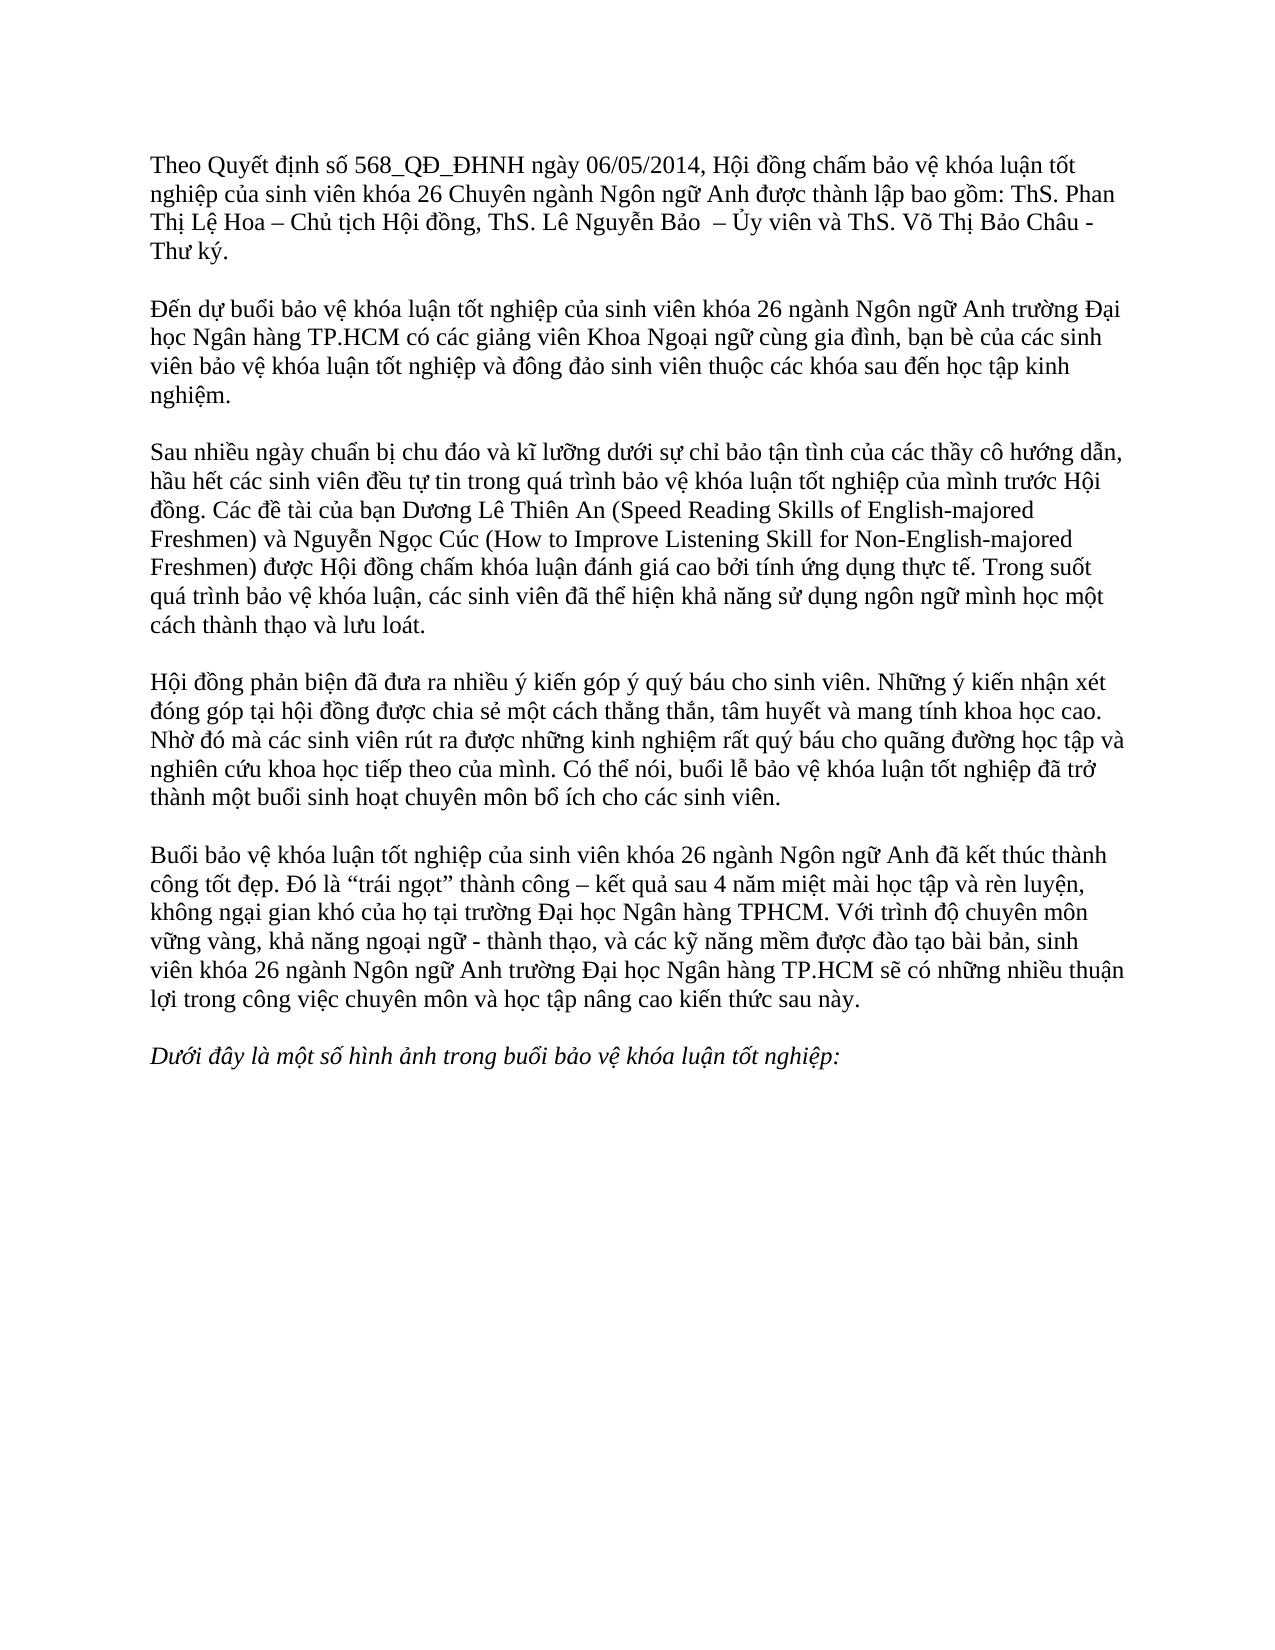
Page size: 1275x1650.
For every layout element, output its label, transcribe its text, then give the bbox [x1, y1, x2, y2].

text Theo Quyết định số 568_QĐ_ĐHNH ngày 06/05/2014, Hội đồng chấm bảo vệ khóa luận tốt nghiệp của sinh viên khóa 26 Chuyên ngành Ngôn ngữ Anh được thành lập bao gồm: ThS. Phan Thị Lệ Hoa – Chủ tịch Hội đồng, ThS. Lê Nguyễn Bảo – Ủy viên và ThS. Võ Thị Bảo Châu - Thư ký. Đến dự buổi bảo vệ khóa luận tốt nghiệp của sinh viên khóa 26 ngành Ngôn ngữ Anh trường Đại học Ngân hàng TP.HCM có các giảng viên Khoa Ngoại ngữ cùng gia đình, bạn bè của các sinh viên bảo vệ khóa luận tốt nghiệp và đông đảo sinh viên thuộc các khóa sau đến học tập kinh nghiệm. Sau nhiều ngày chuẩn bị chu đáo và kĩ lưỡng dưới sự chỉ bảo tận tình của các thầy cô hướng dẫn, hầu hết các sinh viên đều tự tin trong quá trình bảo vệ khóa luận tốt nghiệp của mình trước Hội đồng. Các đề tài của bạn Dương Lê Thiên An (Speed Reading Skills of English-majored Freshmen) và Nguyễn Ngọc Cúc (How to Improve Listening Skill for Non-English-majored Freshmen) được Hội đồng chấm khóa luận đánh giá cao bởi tính ứng dụng thực tế. Trong suốt quá trình bảo vệ khóa luận, các sinh viên đã thể hiện khả năng sử dụng ngôn ngữ mình học một cách thành thạo và lưu loát. Hội đồng phản biện đã đưa ra nhiều ý kiến góp ý quý báu cho sinh viên. Những ý kiến nhận xét đóng góp tại hội đồng được chia sẻ một cách thẳng thắn, tâm huyết và mang tính khoa học cao. Nhờ đó mà các sinh viên rút ra được những kinh nghiệm rất quý báu cho quãng đường học tập và nghiên cứu khoa học tiếp theo của mình. Có thể nói, buổi lễ bảo vệ khóa luận tốt nghiệp đã trở thành một buổi sinh hoạt chuyên môn bổ ích cho các sinh viên. Buổi bảo vệ khóa luận tốt nghiệp của sinh viên khóa 26 ngành Ngôn ngữ Anh đã kết thúc thành công tốt đẹp. Đó là “trái ngọt” thành công – kết quả sau 4 năm miệt mài học tập và rèn luyện, không ngại gian khó của họ tại trường Đại học Ngân hàng TPHCM. Với trình độ chuyên môn vững vàng, khả năng ngoại ngữ - thành thạo, và các kỹ năng mềm được đào tạo bài bản, sinh viên khóa 26 ngành Ngôn ngữ Anh trường Đại học Ngân hàng TP.HCM sẽ có những nhiều thuận lợi trong công việc chuyên môn và học tập nâng cao kiến thức sau này. Dưới đây là một số hình ảnh trong buổi bảo vệ khóa luận tốt nghiệp: [150, 150, 1125, 1070]
